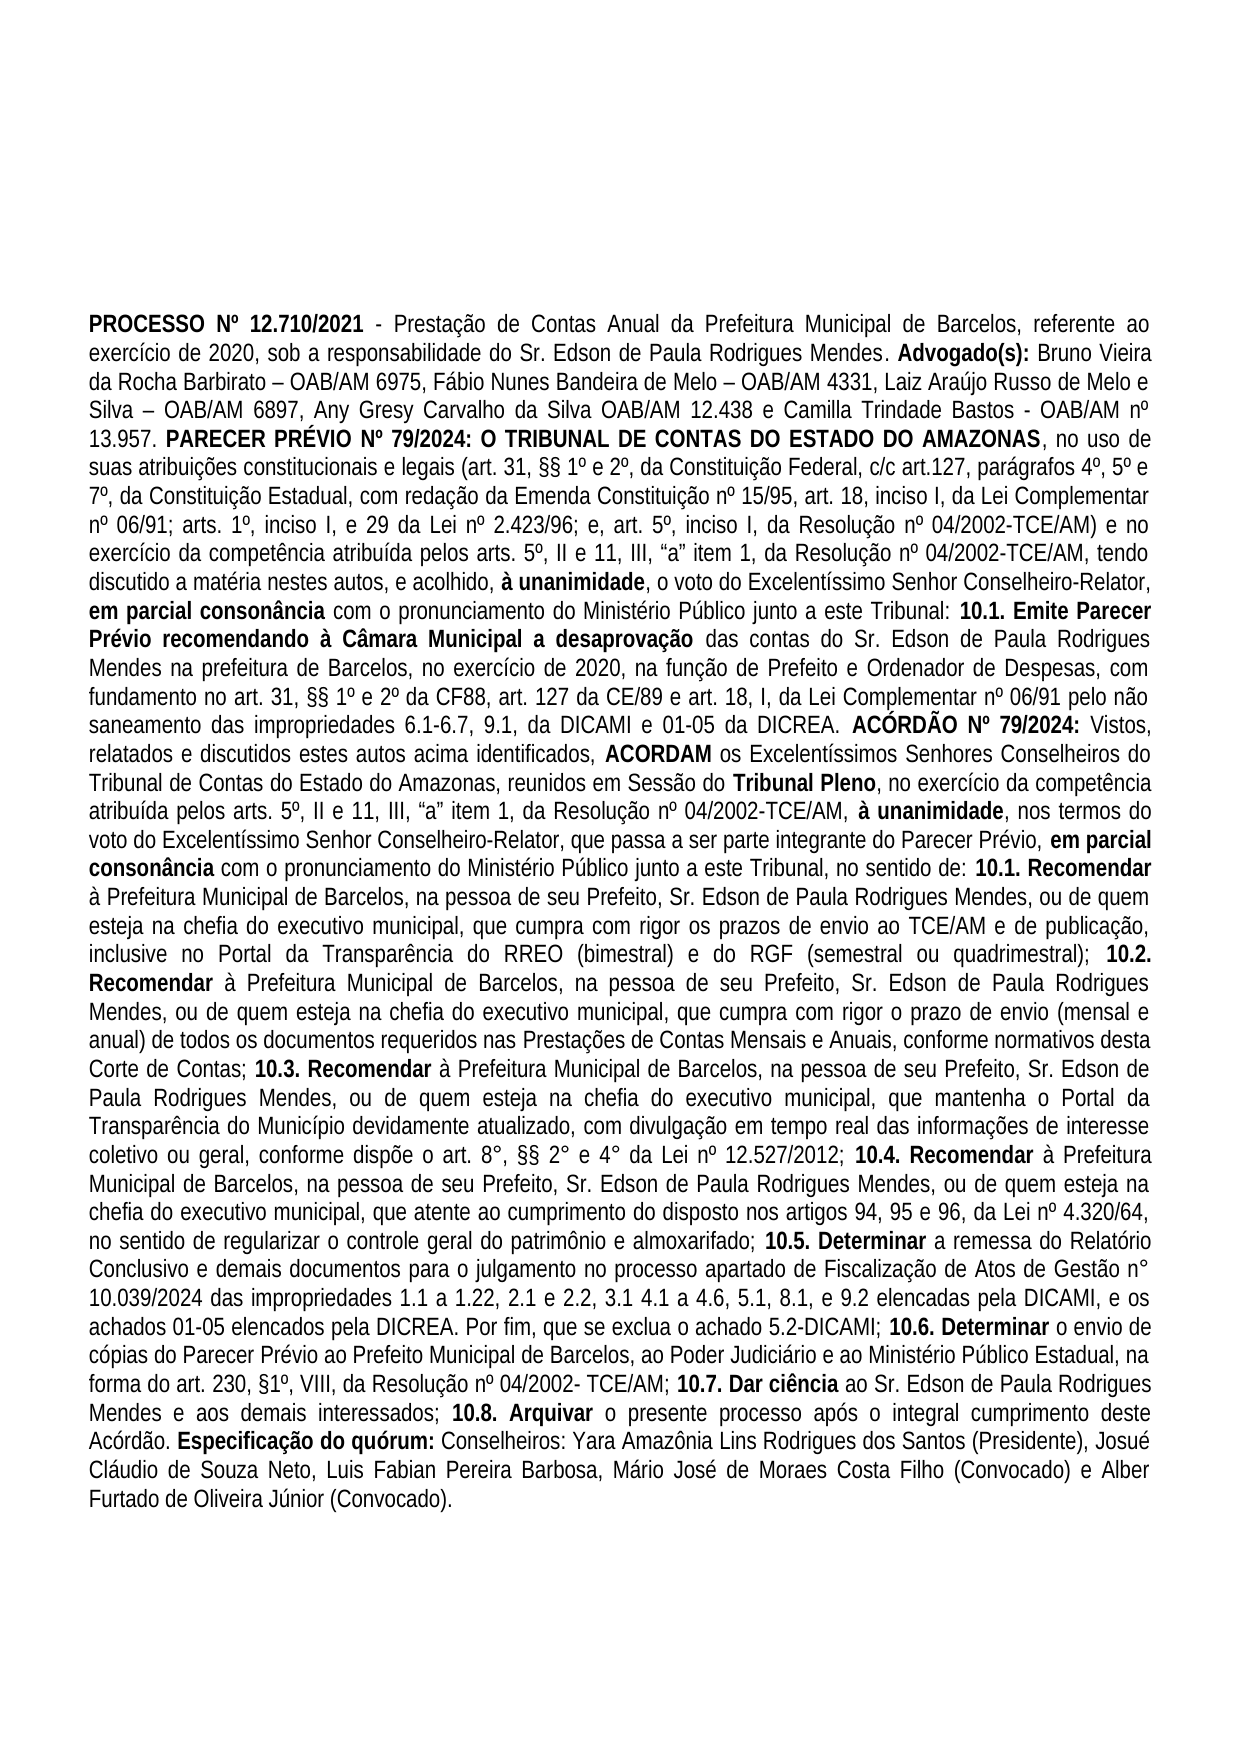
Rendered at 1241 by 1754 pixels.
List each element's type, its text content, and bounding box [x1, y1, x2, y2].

text PROCESSO Nº 12.710/2021 - Prestação de Contas Anual da Prefeitura Municipal de Barcelos, referente ao exercício de 2020, sob a responsabilidade do Sr. Edson de Paula Rodrigues Mendes. Advogado(s): Bruno Vieira da Rocha Barbirato – OAB/AM 6975, Fábio Nunes Bandeira de Melo – OAB/AM 4331, Laiz Araújo Russo de Melo e Silva – OAB/AM 6897, Any Gresy Carvalho da Silva OAB/AM 12.438 e Camilla Trindade Bastos - OAB/AM nº 13.957. PARECER PRÉVIO Nº 79/2024: O TRIBUNAL DE CONTAS DO ESTADO DO AMAZONAS, no uso de suas atribuições constitucionais e legais (art. 31, §§ 1º e 2º, da Constituição Federal, c/c art.127, parágrafos 4º, 5º e 7º, da Constituição Estadual, com redação da Emenda Constituição nº 15/95, art. 18, inciso I, da Lei Complementar nº 06/91; arts. 1º, inciso I, e 29 da Lei nº 2.423/96; e, art. 5º, inciso I, da Resolução nº 04/2002-TCE/AM) e no exercício da competência atribuída pelos arts. 5º, II e 11, III, “a” item 1, da Resolução nº 04/2002-TCE/AM, tendo discutido a matéria nestes autos, e acolhido, à unanimidade, o voto do Excelentíssimo Senhor Conselheiro-Relator, em parcial consonância com o pronunciamento do Ministério Público junto a este Tribunal: 10.1. Emite Parecer Prévio recomendando à Câmara Municipal a desaprovação das contas do Sr. Edson de Paula Rodrigues Mendes na prefeitura de Barcelos, no exercício de 2020, na função de Prefeito e Ordenador de Despesas, com fundamento no art. 31, §§ 1º e 2º da CF88, art. 127 da CE/89 e art. 18, I, da Lei Complementar nº 06/91 pelo não saneamento das impropriedades 6.1-6.7, 9.1, da DICAMI e 01-05 da DICREA. ACÓRDÃO Nº 79/2024: Vistos, relatados e discutidos estes autos acima identificados, ACORDAM os Excelentíssimos Senhores Conselheiros do Tribunal de Contas do Estado do Amazonas, reunidos em Sessão do Tribunal Pleno, no exercício da competência atribuída pelos arts. 5º, II e 11, III, “a” item 1, da Resolução nº 04/2002-TCE/AM, à unanimidade, nos termos do voto do Excelentíssimo Senhor Conselheiro-Relator, que passa a ser parte integrante do Parecer Prévio, em parcial consonância com o pronunciamento do Ministério Público junto a este Tribunal, no sentido de: 10.1. Recomendar à Prefeitura Municipal de Barcelos, na pessoa de seu Prefeito, Sr. Edson de Paula Rodrigues Mendes, ou de quem esteja na chefia do executivo municipal, que cumpra com rigor os prazos de envio ao TCE/AM e de publicação, inclusive no Portal da Transparência do RREO (bimestral) e do RGF (semestral ou quadrimestral); 10.2. Recomendar à Prefeitura Municipal de Barcelos, na pessoa de seu Prefeito, Sr. Edson de Paula Rodrigues Mendes, ou de quem esteja na chefia do executivo municipal, que cumpra com rigor o prazo de envio (mensal e anual) de todos os documentos requeridos nas Prestações de Contas Mensais e Anuais, conforme normativos desta Corte de Contas; 10.3. Recomendar à Prefeitura Municipal de Barcelos, na pessoa de seu Prefeito, Sr. Edson de Paula Rodrigues Mendes, ou de quem esteja na chefia do executivo municipal, que mantenha o Portal da Transparência do Município devidamente atualizado, com divulgação em tempo real das informações de interesse coletivo ou geral, conforme dispõe o art. 8°, §§ 2° e 4° da Lei nº 12.527/2012; 10.4. Recomendar à Prefeitura Municipal de Barcelos, na pessoa de seu Prefeito, Sr. Edson de Paula Rodrigues Mendes, ou de quem esteja na chefia do executivo municipal, que atente ao cumprimento do disposto nos artigos 94, 95 e 96, da Lei nº 4.320/64, no sentido de regularizar o controle geral do patrimônio e almoxarifado; 10.5. Determinar a remessa do Relatório Conclusivo e demais documentos para o julgamento no processo apartado de Fiscalização de Atos de Gestão n° 10.039/2024 das impropriedades 1.1 a 1.22, 2.1 e 2.2, 3.1 4.1 a 4.6, 5.1, 8.1, e 9.2 elencadas pela DICAMI, e os achados 01-05 elencados pela DICREA. Por fim, que se exclua o achado 5.2-DICAMI; 10.6. Determinar o envio de cópias do Parecer Prévio ao Prefeito Municipal de Barcelos, ao Poder Judiciário e ao Ministério Público Estadual, na forma do art. 230, §1º, VIII, da Resolução nº 04/2002- TCE/AM; 10.7. Dar ciência ao Sr. Edson de Paula Rodrigues Mendes e aos demais interessados; 10.8. Arquivar o presente processo após o integral cumprimento deste Acórdão. Especificação do quórum: Conselheiros: Yara Amazônia Lins Rodrigues dos Santos (Presidente), Josué Cláudio de Souza Neto, Luis Fabian Pereira Barbosa, Mário José de Moraes Costa Filho (Convocado) e Alber Furtado de Oliveira Júnior (Convocado). [89, 309, 1152, 1512]
